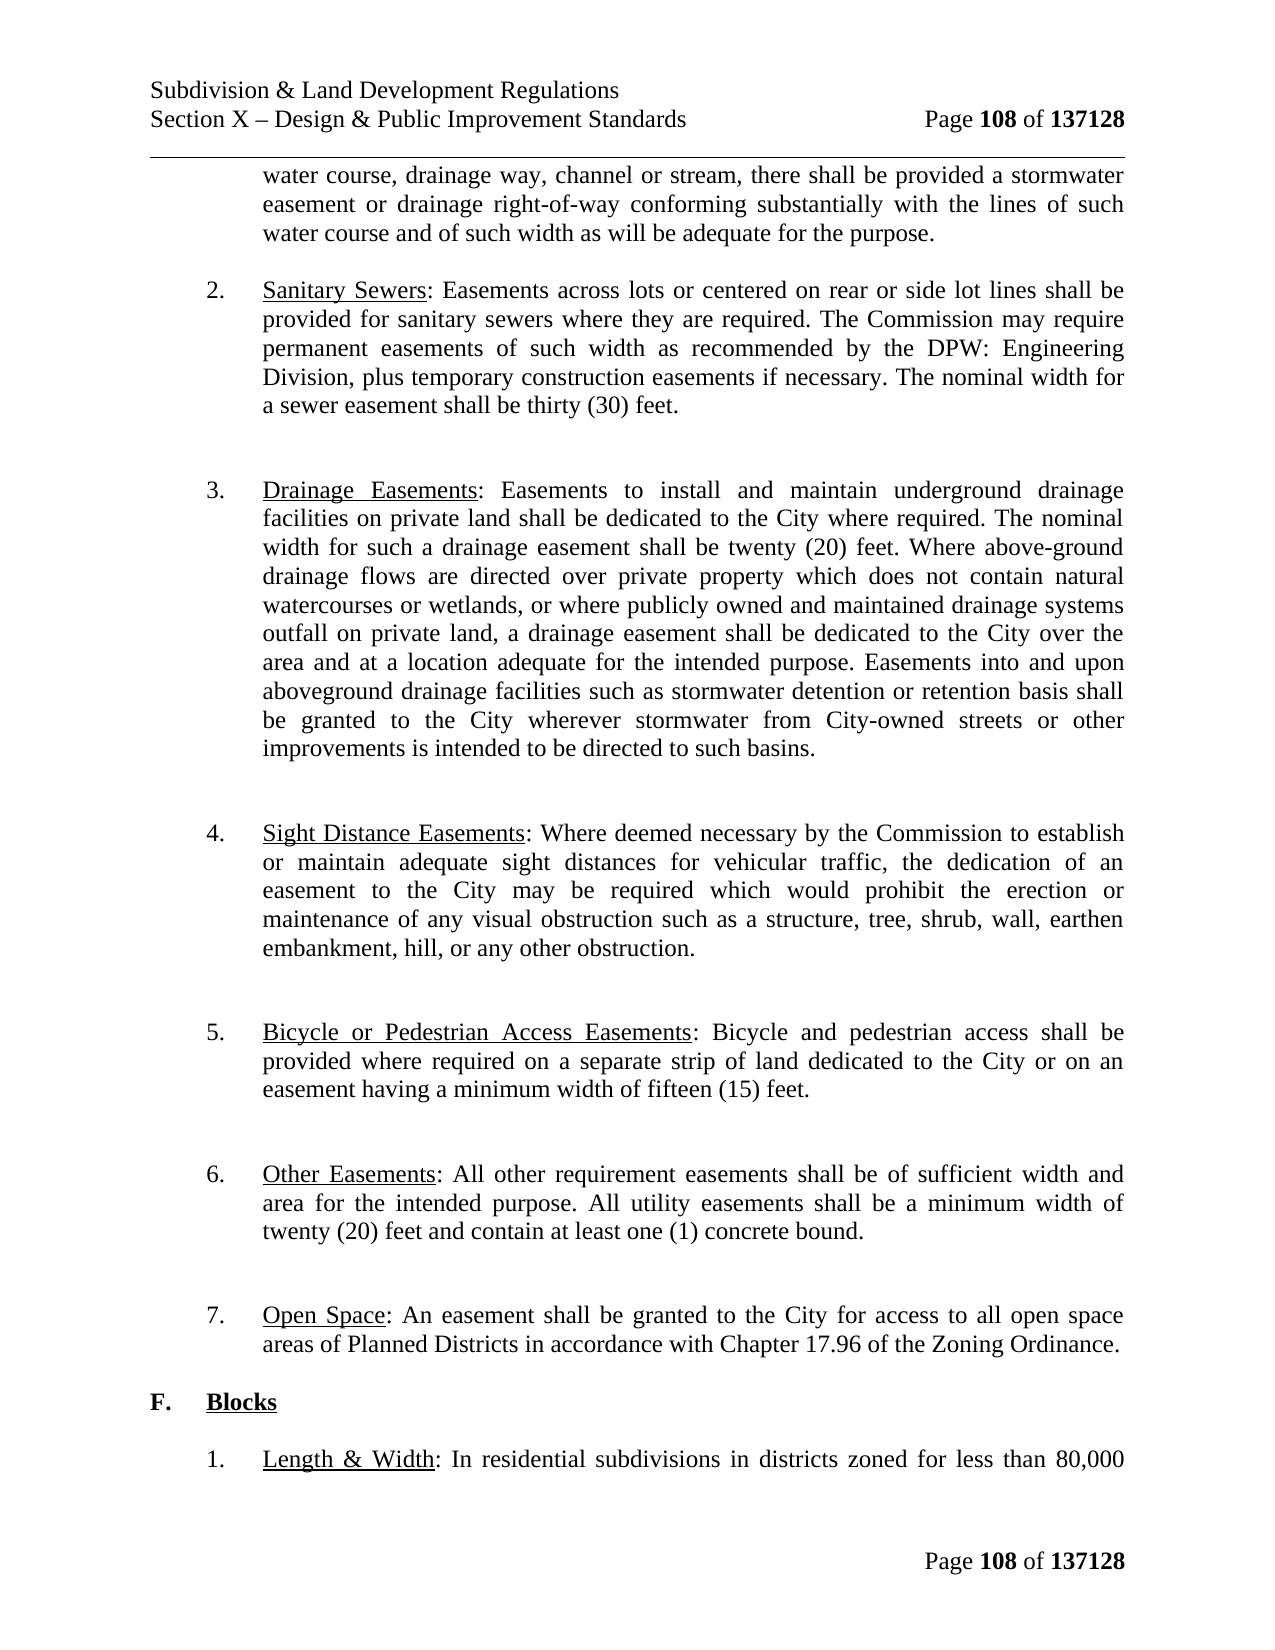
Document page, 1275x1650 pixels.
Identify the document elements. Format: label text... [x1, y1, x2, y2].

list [206, 1444, 1125, 1473]
list Drainage Easements: Easements to install and maintain underground drainage facilities on private land shall be dedicated to the City where required. The nominal width for such a drainage easement shall be twenty (20) feet. Where above-ground drainage flows are directed over private property which does not contain natural watercourses or wetlands, or where publicly owned and maintained drainage systems outfall on private land, a drainage easement shall be dedicated to the City over the area and at a location adequate for the intended purpose. Easements into and upon aboveground drainage facilities such as stormwater detention or retention basis shall be granted to the City wherever stormwater from City-owned streets or other improvements is intended to be directed to such basins. [206, 475, 1125, 762]
list Bicycle or Pedestrian Access Easements: Bicycle and pedestrian access shall be provided where required on a separate strip of land dedicated to the City or on an easement having a minimum width of fifteen (15) feet. [206, 1017, 1125, 1103]
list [206, 161, 1125, 247]
list Sanitary Sewers: Easements across lots or centered on rear or side lot lines shall be provided for sanitary sewers where they are required. The Commission may require permanent easements of such width as recommended by the DPW: Engineering Division, plus temporary construction easements if necessary. The nominal width for a sewer easement shall be thirty (30) feet. [206, 276, 1125, 419]
list Other Easements: All other requirement easements shall be of sufficient width and area for the intended purpose. All utility easements shall be a minimum width of twenty (20) feet and contain at least one (1) concrete bound. [206, 1159, 1125, 1245]
list Sight Distance Easements: Where deemed necessary by the Commission to establish or maintain adequate sight distances for vehicular traffic, the dedication of an easement to the City may be required which would prohibit the erection or maintenance of any visual obstruction such as a structure, tree, shrub, wall, earthen embankment, hill, or any other obstruction. [206, 818, 1125, 962]
list Blocks [150, 1387, 1125, 1416]
list Open Space: An easement shall be granted to the City for access to all open space areas of Planned Districts in accordance with Chapter 17.96 of the Zoning Ordinance. [206, 1301, 1125, 1358]
